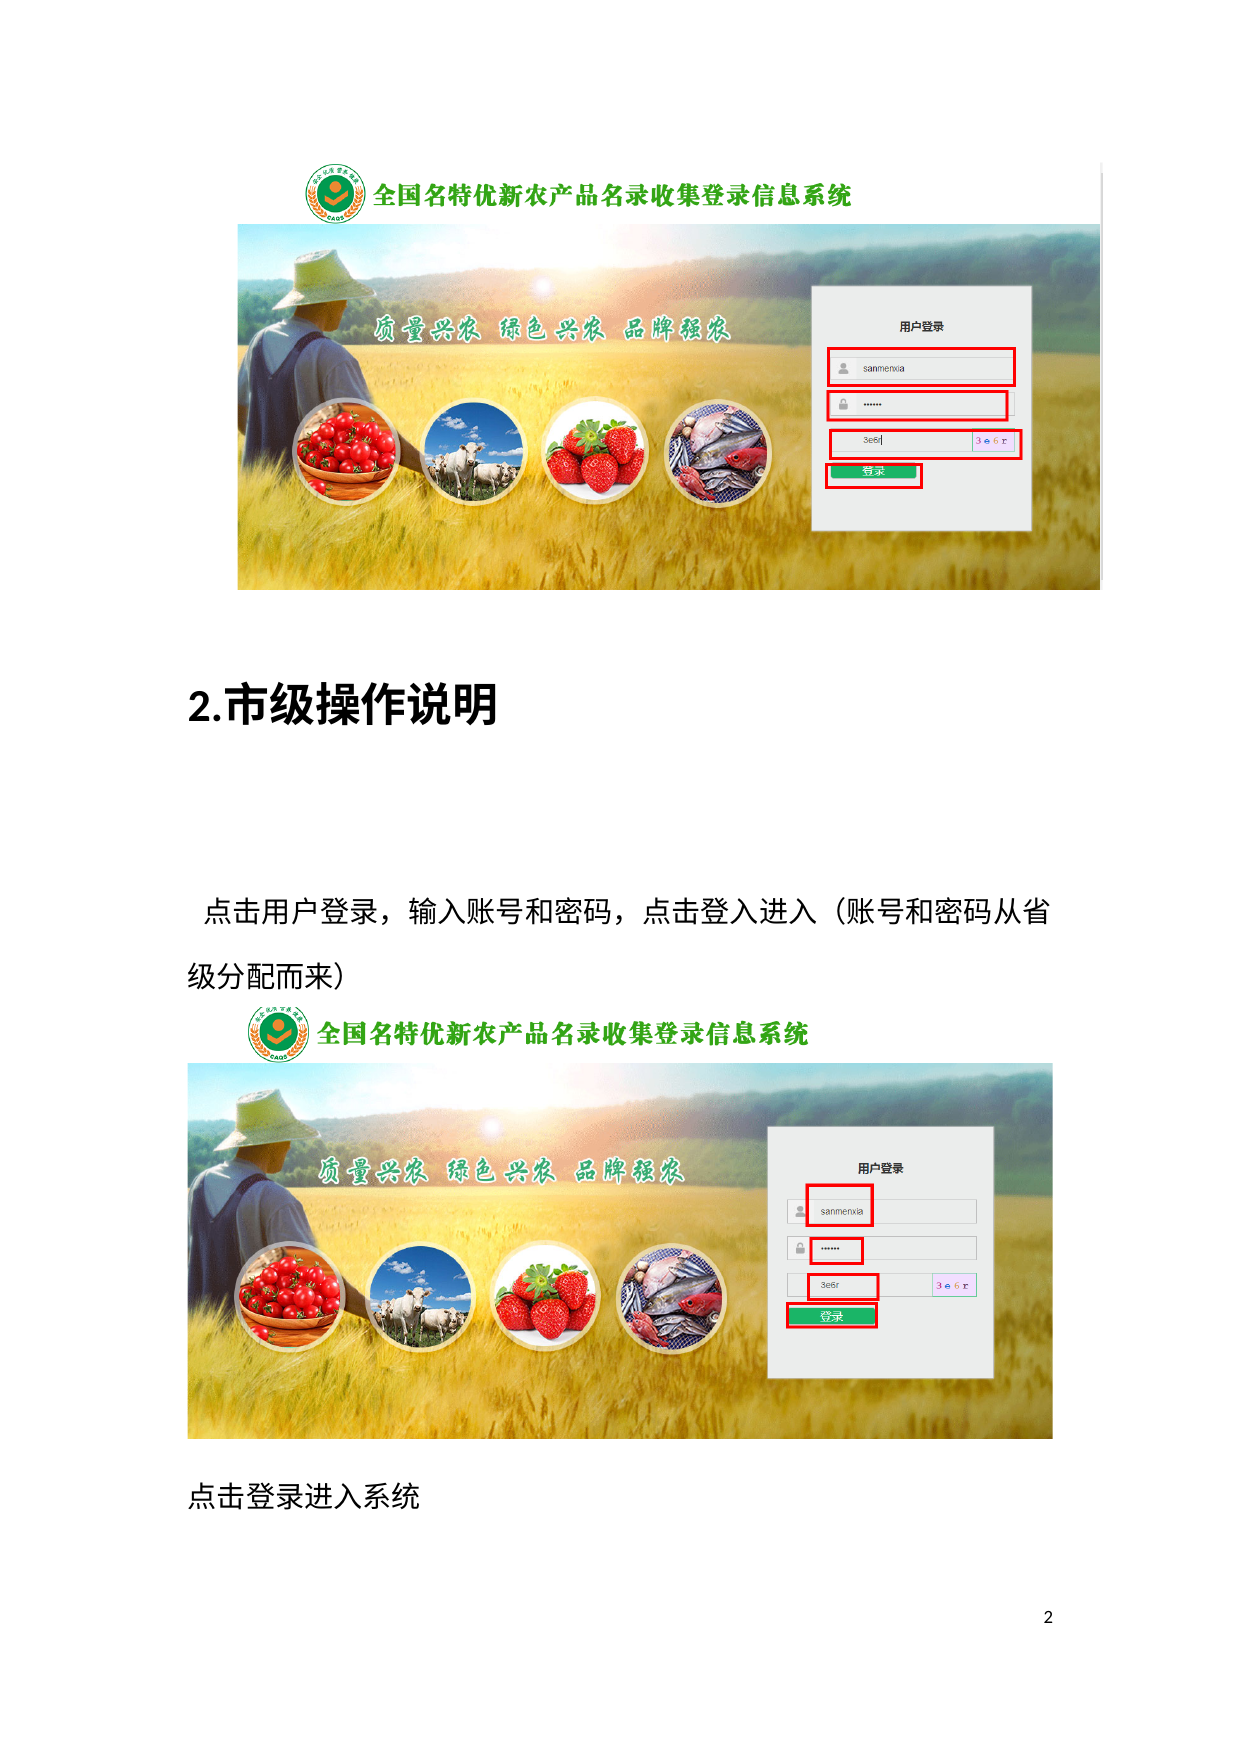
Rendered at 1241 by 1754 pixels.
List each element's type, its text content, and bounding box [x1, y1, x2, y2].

picture [237, 162, 1103, 590]
picture [187, 1007, 1053, 1439]
subtitle 2.市级操作说明 [187, 652, 1053, 750]
text 点击登录进入系统 [187, 1462, 1053, 1527]
text 点击用户登录，输入账号和密码，点击登入进入（账号和密码从省级分配而来） [187, 877, 1053, 1007]
